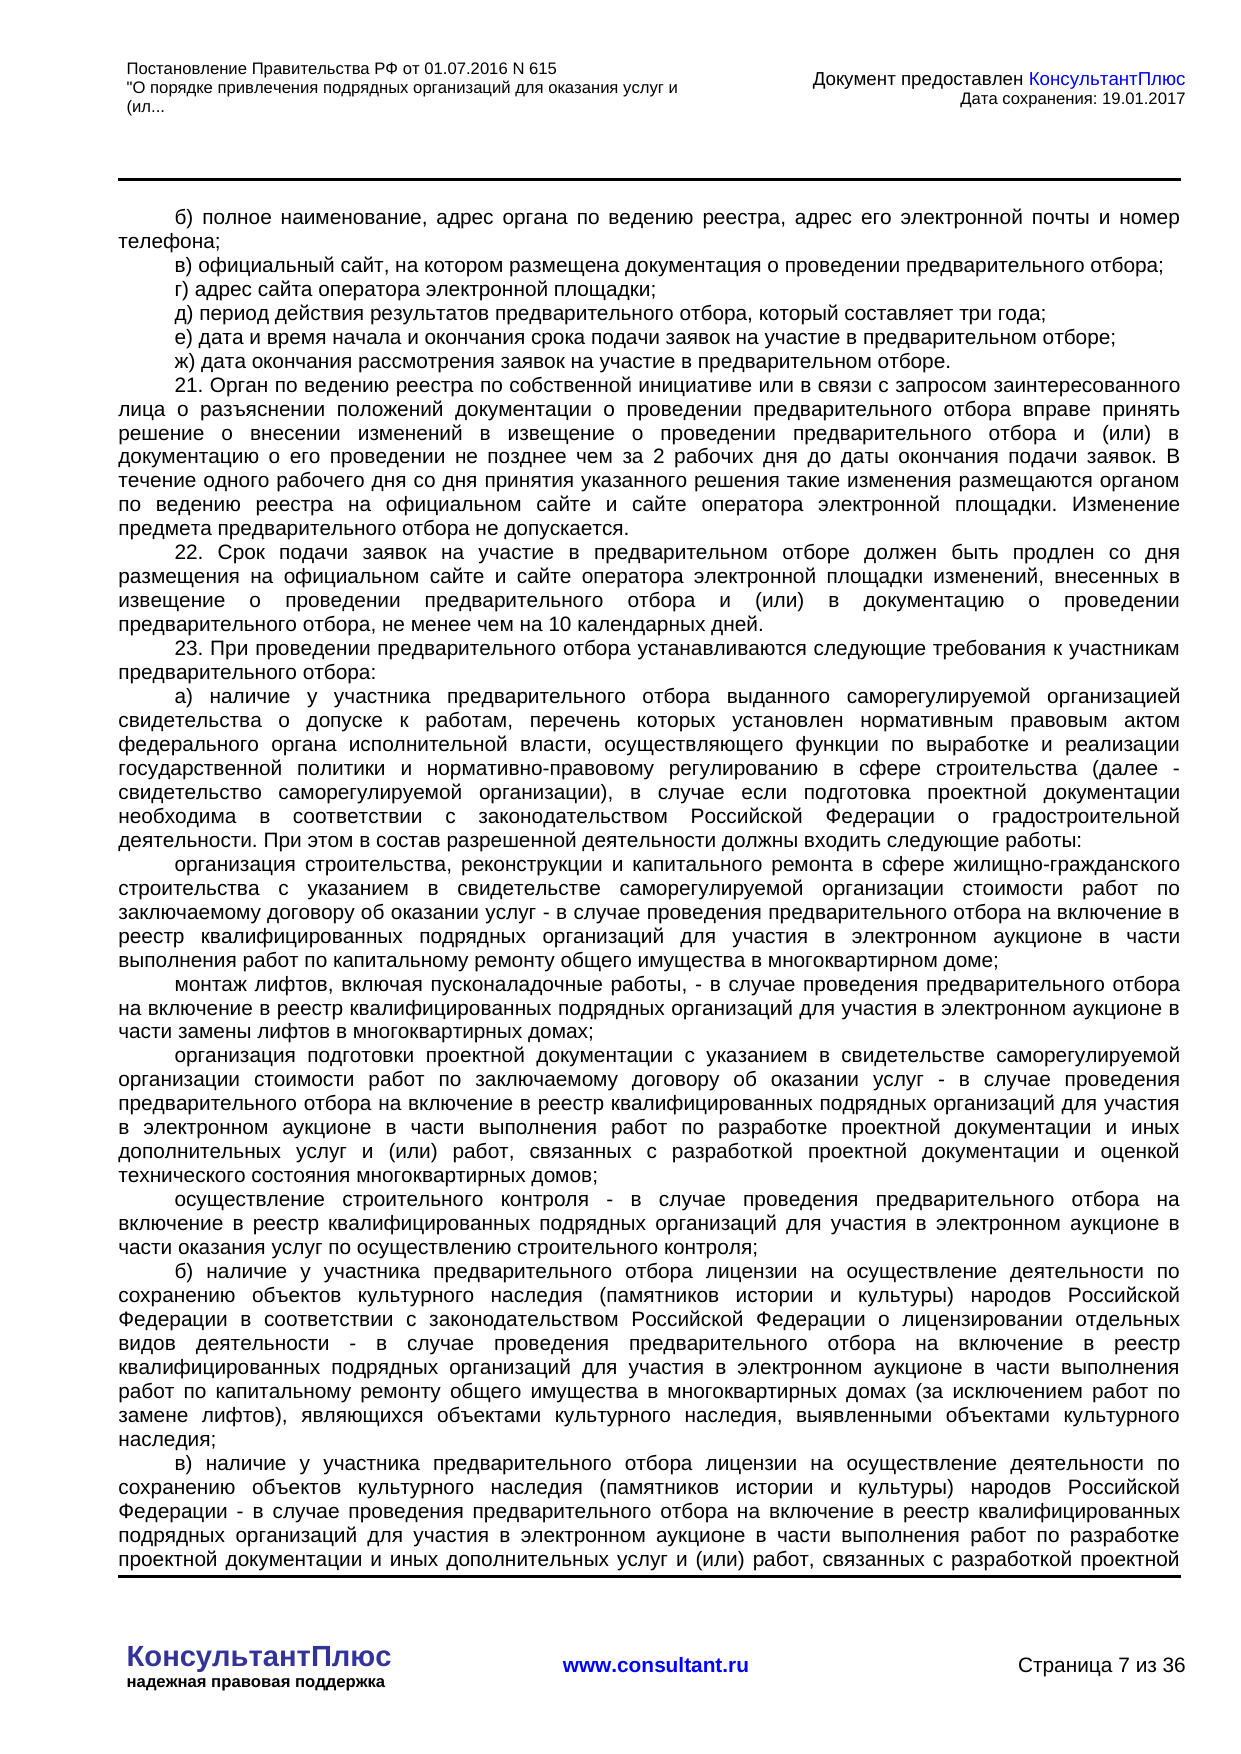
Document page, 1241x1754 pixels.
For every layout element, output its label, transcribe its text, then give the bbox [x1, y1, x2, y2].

text д) период действия результатов предварительного отбора, который составляет три года; [118, 301, 1181, 324]
text ж) дата окончания рассмотрения заявок на участие в предварительном отборе. [118, 348, 1181, 372]
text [118, 1451, 1181, 1570]
text 22. Срок подачи заявок на участие в предварительном отборе должен быть продлен со дня размещения на официальном сайте и сайте оператора электронной площадки изменений, внесенных в извещение о проведении предварительного отбора и (или) в документацию о проведении предварительного отбора, не менее чем на 10 календарных дней. [118, 540, 1181, 636]
text а) наличие у участника предварительного отбора выданного саморегулируемой организацией свидетельства о допуске к работам, перечень которых установлен нормативным правовым актом федерального органа исполнительной власти, осуществляющего функции по выработке и реализации государственной политики и нормативно-правовому регулированию в сфере строительства (далее - свидетельство саморегулируемой организации), в случае если подготовка проектной документации необходима в соответствии с законодательством Российской Федерации о градостроительной деятельности. При этом в состав разрешенной деятельности должны входить следующие работы: [118, 684, 1181, 852]
text е) дата и время начала и окончания срока подачи заявок на участие в предварительном отборе; [118, 324, 1181, 348]
text б) полное наименование, адрес органа по ведению реестра, адрес его электронной почты и номер телефона; [118, 205, 1181, 253]
text 23. При проведении предварительного отбора устанавливаются следующие требования к участникам предварительного отбора: [118, 636, 1181, 684]
text 21. Орган по ведению реестра по собственной инициативе или в связи с запросом заинтересованного лица о разъяснении положений документации о проведении предварительного отбора вправе принять решение о внесении изменений в извещение о проведении предварительного отбора и (или) в документацию о его проведении не позднее чем за 2 рабочих дня до даты окончания подачи заявок. В течение одного рабочего дня со дня принятия указанного решения такие изменения размещаются органом по ведению реестра на официальном сайте и сайте оператора электронной площадки. Изменение предмета предварительного отбора не допускается. [118, 372, 1181, 540]
text б) наличие у участника предварительного отбора лицензии на осуществление деятельности по сохранению объектов культурного наследия (памятников истории и культуры) народов Российской Федерации в соответствии с законодательством Российской Федерации о лицензировании отдельных видов деятельности - в случае проведения предварительного отбора на включение в реестр квалифицированных подрядных организаций для участия в электронном аукционе в части выполнения работ по капитальному ремонту общего имущества в многоквартирных домах (за исключением работ по замене лифтов), являющихся объектами культурного наследия, выявленными объектами культурного наследия; [118, 1259, 1181, 1451]
text организация подготовки проектной документации с указанием в свидетельстве саморегулируемой организации стоимости работ по заключаемому договору об оказании услуг - в случае проведения предварительного отбора на включение в реестр квалифицированных подрядных организаций для участия в электронном аукционе в части выполнения работ по разработке проектной документации и иных дополнительных услуг и (или) работ, связанных с разработкой проектной документации и оценкой технического состояния многоквартирных домов; [118, 1043, 1181, 1187]
text осуществление строительного контроля - в случае проведения предварительного отбора на включение в реестр квалифицированных подрядных организаций для участия в электронном аукционе в части оказания услуг по осуществлению строительного контроля; [118, 1187, 1181, 1259]
text г) адрес сайта оператора электронной площадки; [118, 277, 1181, 301]
text организация строительства, реконструкции и капитального ремонта в сфере жилищно-гражданского строительства с указанием в свидетельстве саморегулируемой организации стоимости работ по заключаемому договору об оказании услуг - в случае проведения предварительного отбора на включение в реестр квалифицированных подрядных организаций для участия в электронном аукционе в части выполнения работ по капитальному ремонту общего имущества в многоквартирном доме; [118, 852, 1181, 971]
text монтаж лифтов, включая пусконаладочные работы, - в случае проведения предварительного отбора на включение в реестр квалифицированных подрядных организаций для участия в электронном аукционе в части замены лифтов в многоквартирных домах; [118, 971, 1181, 1043]
text в) официальный сайт, на котором размещена документация о проведении предварительного отбора; [118, 253, 1181, 277]
